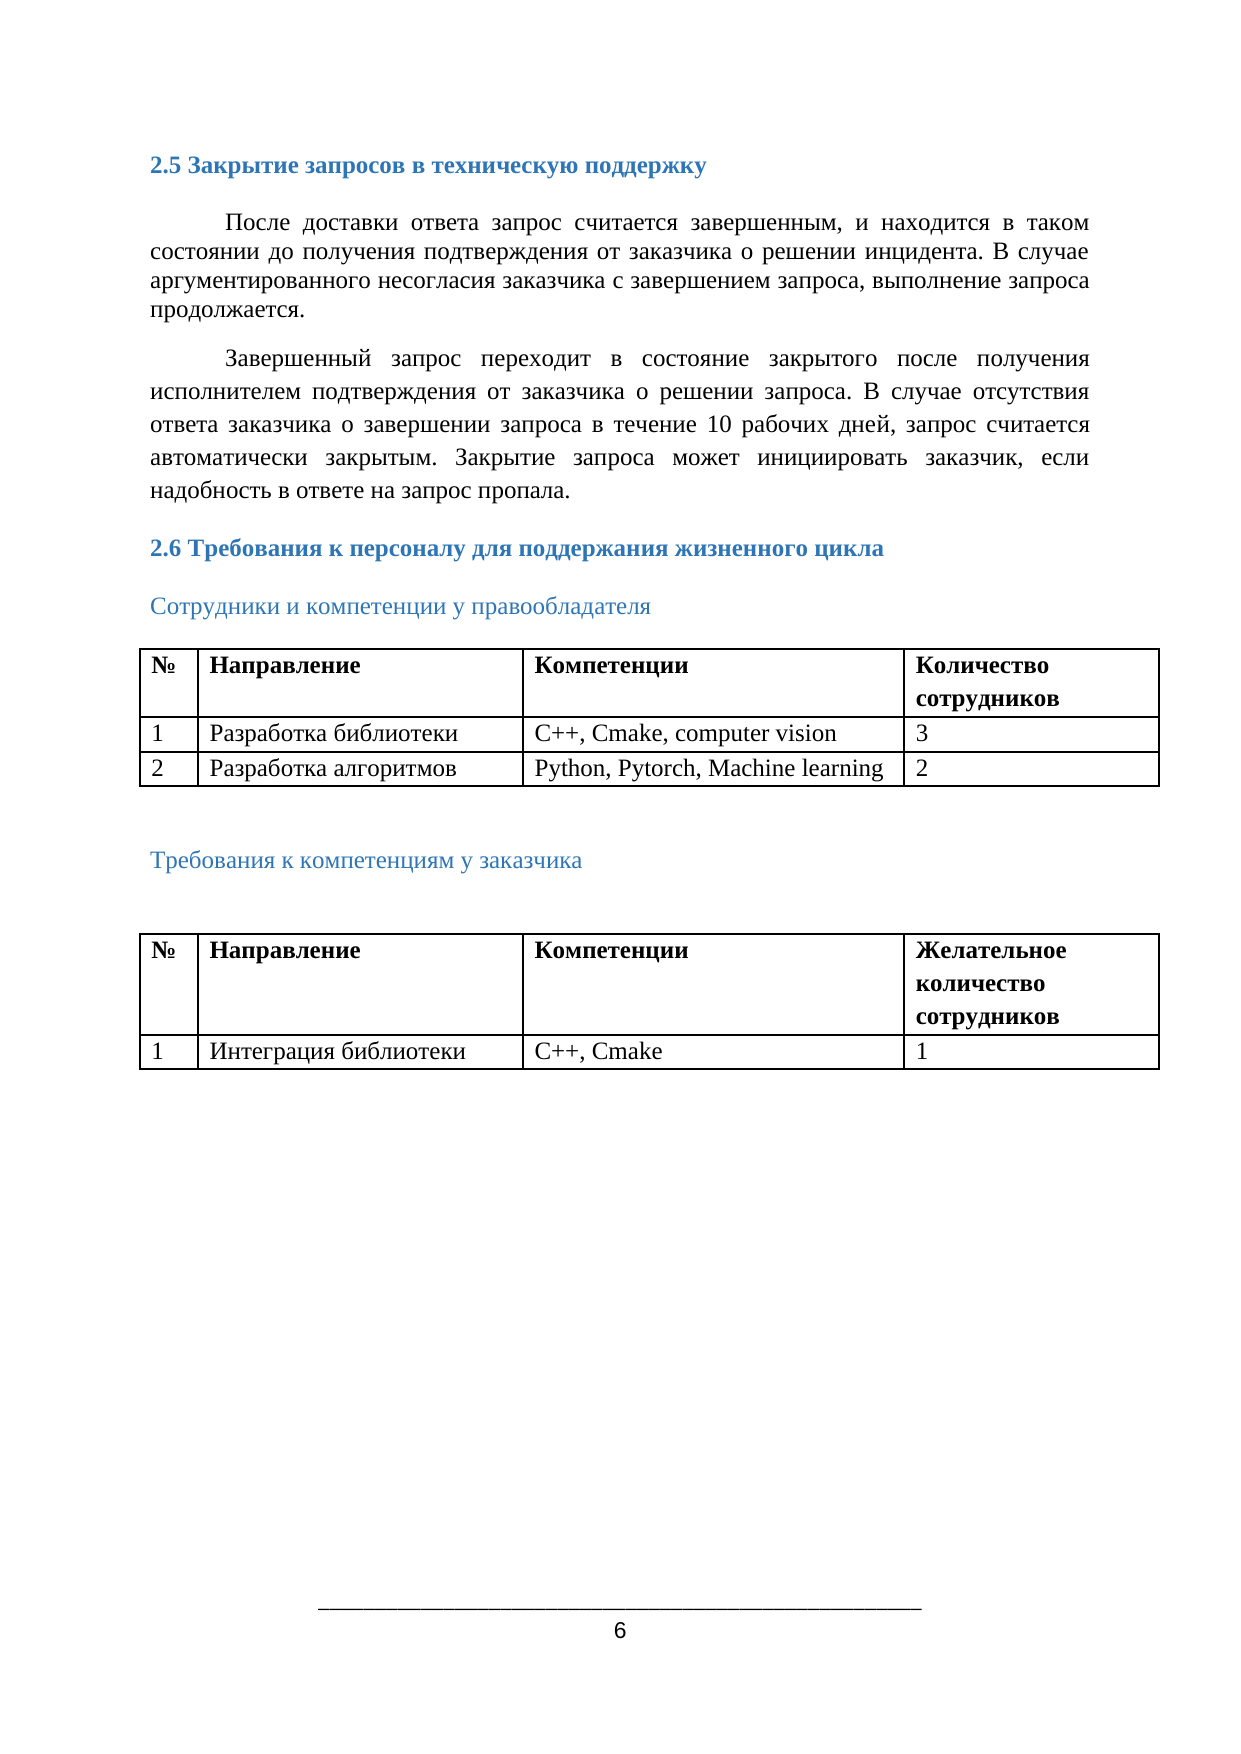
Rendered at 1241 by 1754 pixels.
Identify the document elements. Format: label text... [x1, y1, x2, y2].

table_header № [141, 650, 197, 716]
table_header Желательное количество сотрудников [905, 935, 1158, 1034]
table_cell Разработка библиотеки [199, 718, 522, 751]
table_header Компетенции [524, 935, 903, 1034]
table_cell Разработка алгоритмов [199, 753, 522, 785]
table_header Направление [199, 935, 522, 1034]
table_cell 1 [141, 718, 197, 751]
table_cell 1 [141, 1036, 197, 1068]
table_header Направление [199, 650, 522, 716]
text После доставки ответа запрос считается завершенным, и находится в таком состоянии до получения подтверждения от заказчика о решении инцидента. В случае аргументированного несогласия заказчика с завершением запроса, выполнение запроса продолжается. [150, 207, 1090, 322]
table_cell 1 [905, 1036, 1158, 1068]
table_cell Интеграция библиотеки [199, 1036, 522, 1068]
table_cell С++, Сmake [524, 1036, 903, 1068]
subtitle 2.5 Закрытие запросов в техническую поддержку [150, 150, 1090, 179]
table_cell 3 [905, 718, 1158, 751]
subtitle 2.6 Требования к персоналу для поддержания жизненного цикла [150, 533, 1090, 562]
text Завершенный запрос переходит в состояние закрытого после получения исполнителем подтверждения от заказчика о решении запроса. В случае отсутствия ответа заказчика о завершении запроса в течение 10 рабочих дней, запрос считается автоматически закрытым. Закрытие запроса может инициировать заказчик, если надобность в ответе на запрос пропала. [150, 343, 1090, 504]
subtitle Сотрудники и компетенции у правообладателя [150, 591, 1090, 619]
table_cell 2 [905, 753, 1158, 785]
table_cell Python, Pytorch, Machine learning [524, 753, 903, 785]
subtitle Требования к компетенциям у заказчика [150, 845, 1090, 874]
table_cell С++, Сmake, computer vision [524, 718, 903, 751]
table_header Компетенции [524, 650, 903, 716]
table_cell 2 [141, 753, 197, 785]
table_header Количество сотрудников [905, 650, 1158, 716]
table_header № [141, 935, 197, 1034]
